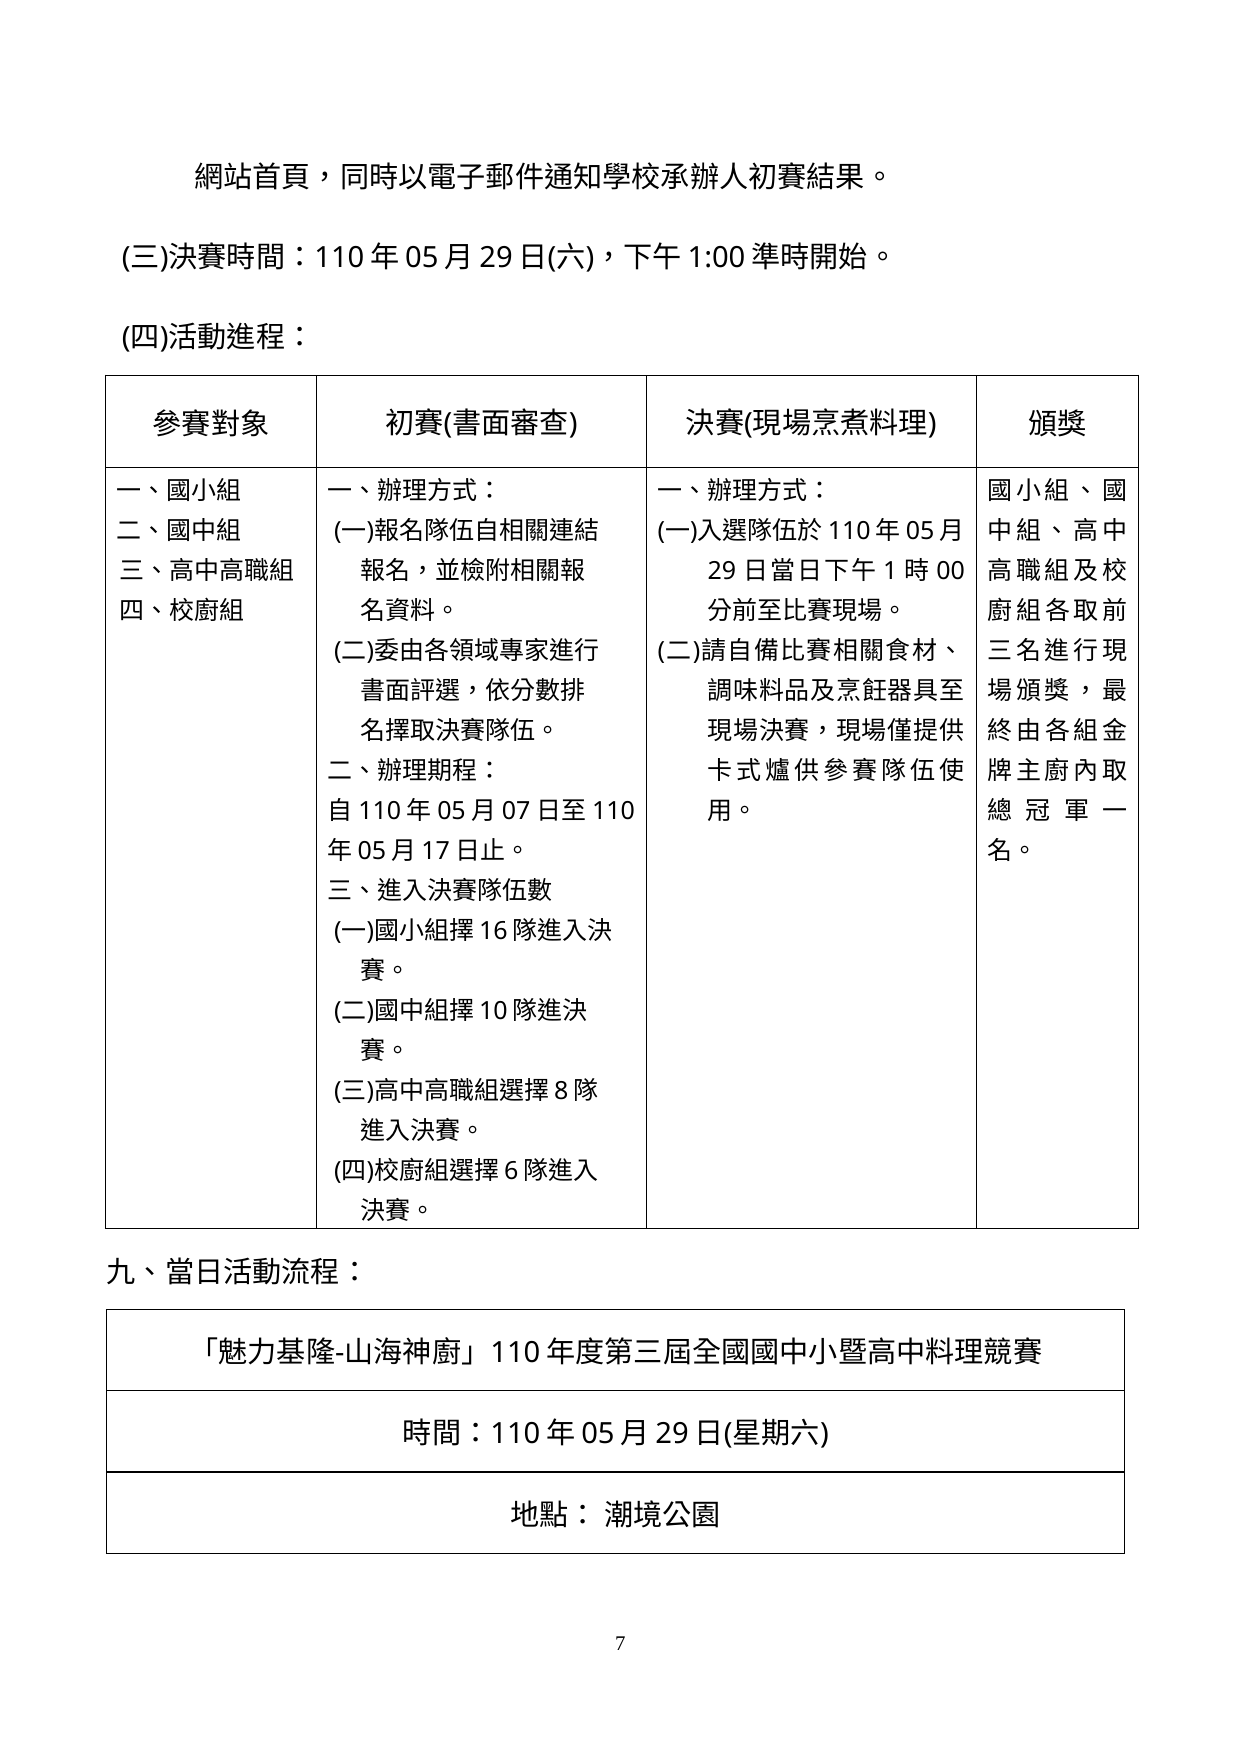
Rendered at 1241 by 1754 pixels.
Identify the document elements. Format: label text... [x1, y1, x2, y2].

table_cell 一、辦理方式： (一)入選隊伍於110年05月29日當日下午1時00分前至比賽現場。 (二)請自備比賽相關食材、調味料品及烹飪器具至現場決賽，現場僅提供卡式爐供參賽隊伍使用。 [647, 468, 976, 1228]
table_header 初賽(書面審查) [317, 376, 646, 467]
table_cell 一、國小組 二、國中組 三、高中高職組 四、校廚組 [106, 468, 316, 1228]
table_cell 時間：110年05月29日(星期六) [107, 1391, 1124, 1471]
table_header 決賽(現場烹煮料理) [647, 376, 976, 467]
table_header 「魅力基隆-山海神廚」110年度第三屆全國國中小暨高中料理競賽 [107, 1310, 1124, 1390]
table_header 參賽對象 [106, 376, 316, 467]
table_cell 國小組、國中組、高中高職組及校廚組各取前三名進行現場頒獎，最終由各組金牌主廚內取總冠軍一名。 [977, 468, 1138, 1228]
text (三)決賽時間：110年05月29日(六)，下午1:00準時開始。 [106, 214, 1134, 294]
table_header 頒獎 [977, 376, 1138, 467]
table_cell 地點： 潮境公園 [107, 1473, 1124, 1552]
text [106, 134, 1134, 214]
text 九、當日活動流程： [106, 1229, 1134, 1309]
text (四)活動進程： [106, 294, 1134, 374]
table_cell 一、辦理方式： (一)報名隊伍自相關連結 報名，並檢附相關報 名資料。 (二)委由各領域專家進行 書面評選，依分數排 名擇取決賽隊伍。 二、辦理期程： 自110年05月07日至110年05月17日止。 三、進入決賽隊伍數 (一)國小組擇16隊進入決 賽。 (二)國中組擇10隊進決 賽。 (三)高中高職組選擇8隊 進入決賽。 (四)校廚組選擇6隊進入 決賽。 [317, 468, 646, 1228]
